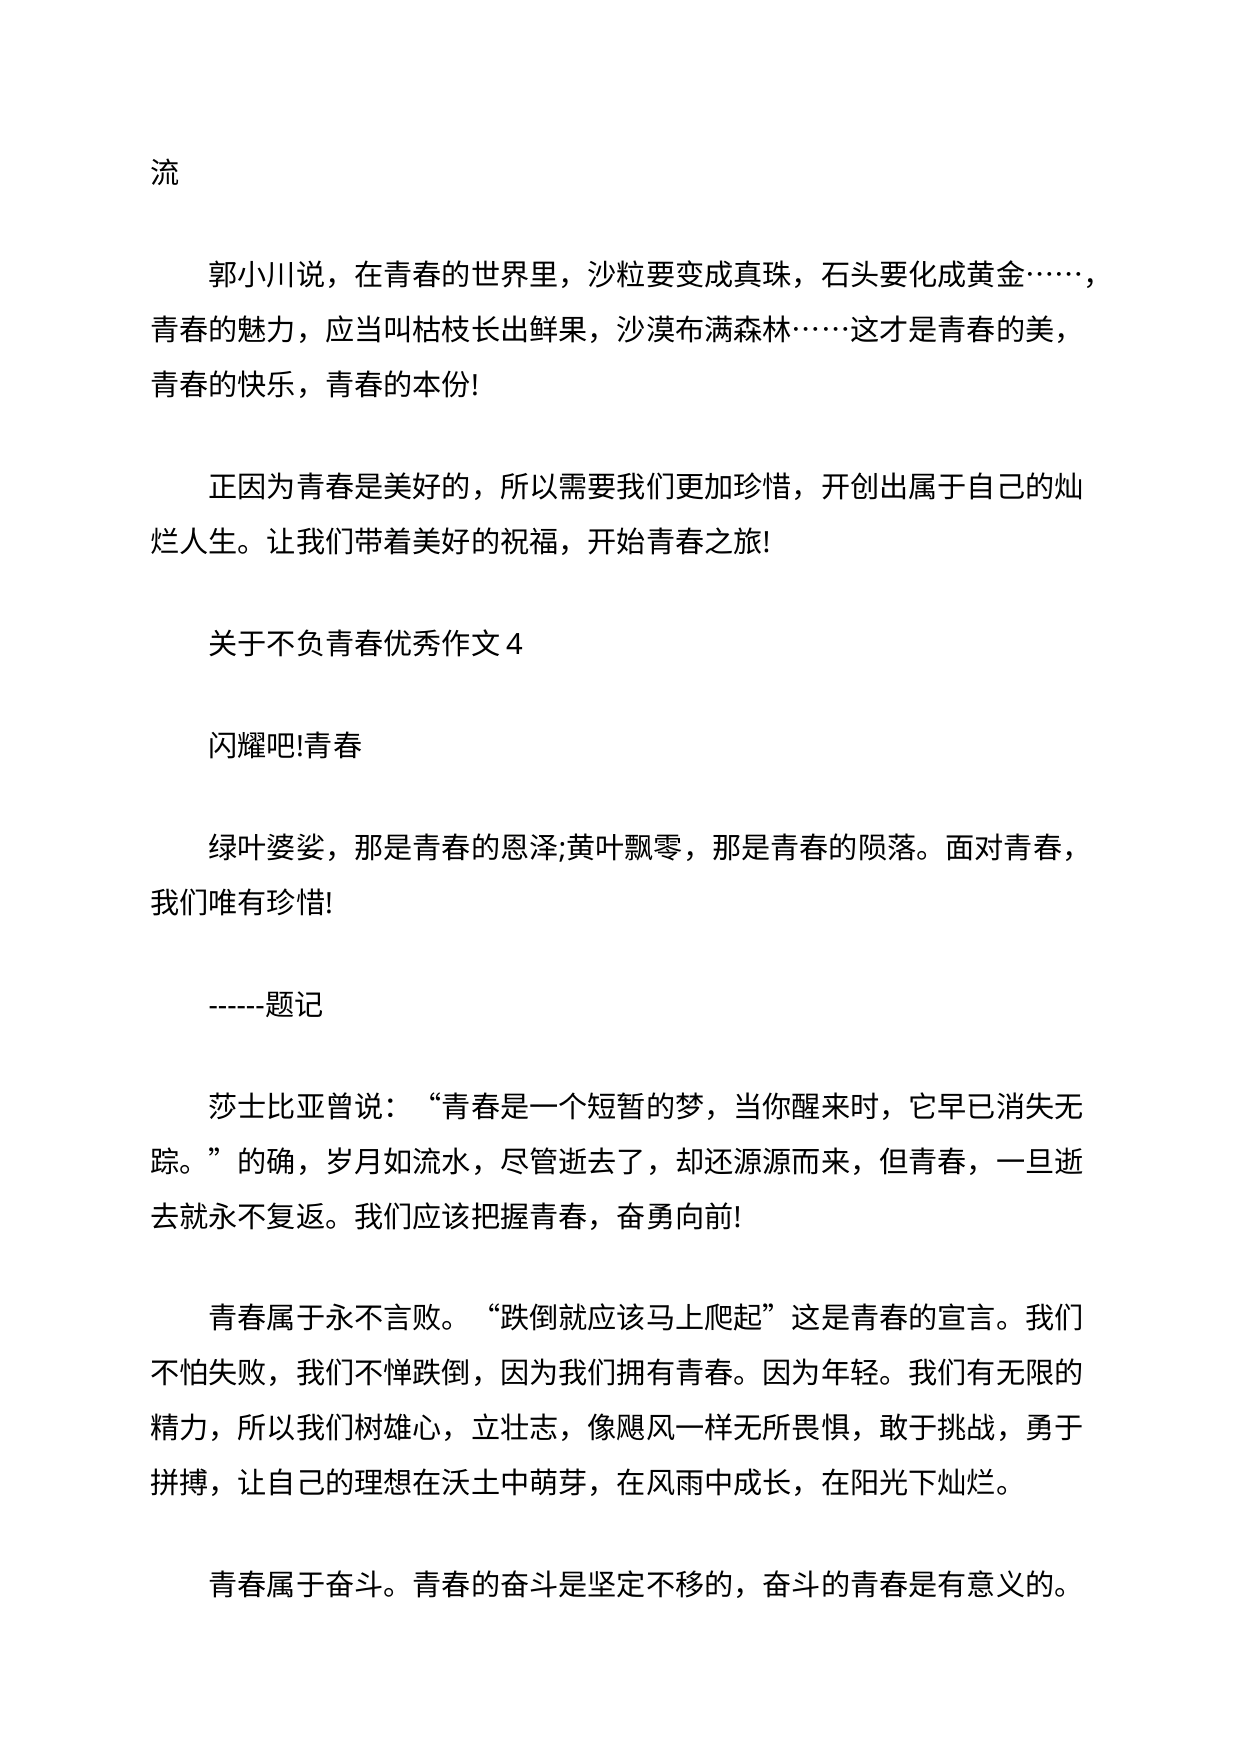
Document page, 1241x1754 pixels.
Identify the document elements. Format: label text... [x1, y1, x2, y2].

text 闪耀吧!青春 [150, 722, 1090, 765]
text 绿叶婆娑，那是青春的恩泽;黄叶飘零，那是青春的陨落。面对青春，我们唯有珍惜! [150, 824, 1090, 922]
text 青春属于永不言败。“跌倒就应该马上爬起”这是青春的宣言。我们不怕失败，我们不惮跌倒，因为我们拥有青春。因为年轻。我们有无限的精力，所以我们树雄心，立壮志，像飓风一样无所畏惧，敢于挑战，勇于拼搏，让自己的理想在沃土中萌芽，在风雨中成长，在阳光下灿烂。 [150, 1295, 1090, 1502]
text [150, 150, 1090, 192]
text ------题记 [150, 981, 1090, 1024]
text 莎士比亚曾说：“青春是一个短暂的梦，当你醒来时，它早已消失无踪。”的确，岁月如流水，尽管逝去了，却还源源而来，但青春，一旦逝去就永不复返。我们应该把握青春，奋勇向前! [150, 1083, 1090, 1236]
text 关于不负青春优秀作文4 [150, 620, 1090, 663]
text 郭小川说，在青春的世界里，沙粒要变成真珠，石头要化成黄金……，青春的魅力，应当叫枯枝长出鲜果，沙漠布满森林……这才是青春的美，青春的快乐，青春的本份! [150, 252, 1090, 404]
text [150, 1562, 1090, 1604]
text 正因为青春是美好的，所以需要我们更加珍惜，开创出属于自己的灿烂人生。让我们带着美好的祝福，开始青春之旅! [150, 463, 1090, 561]
